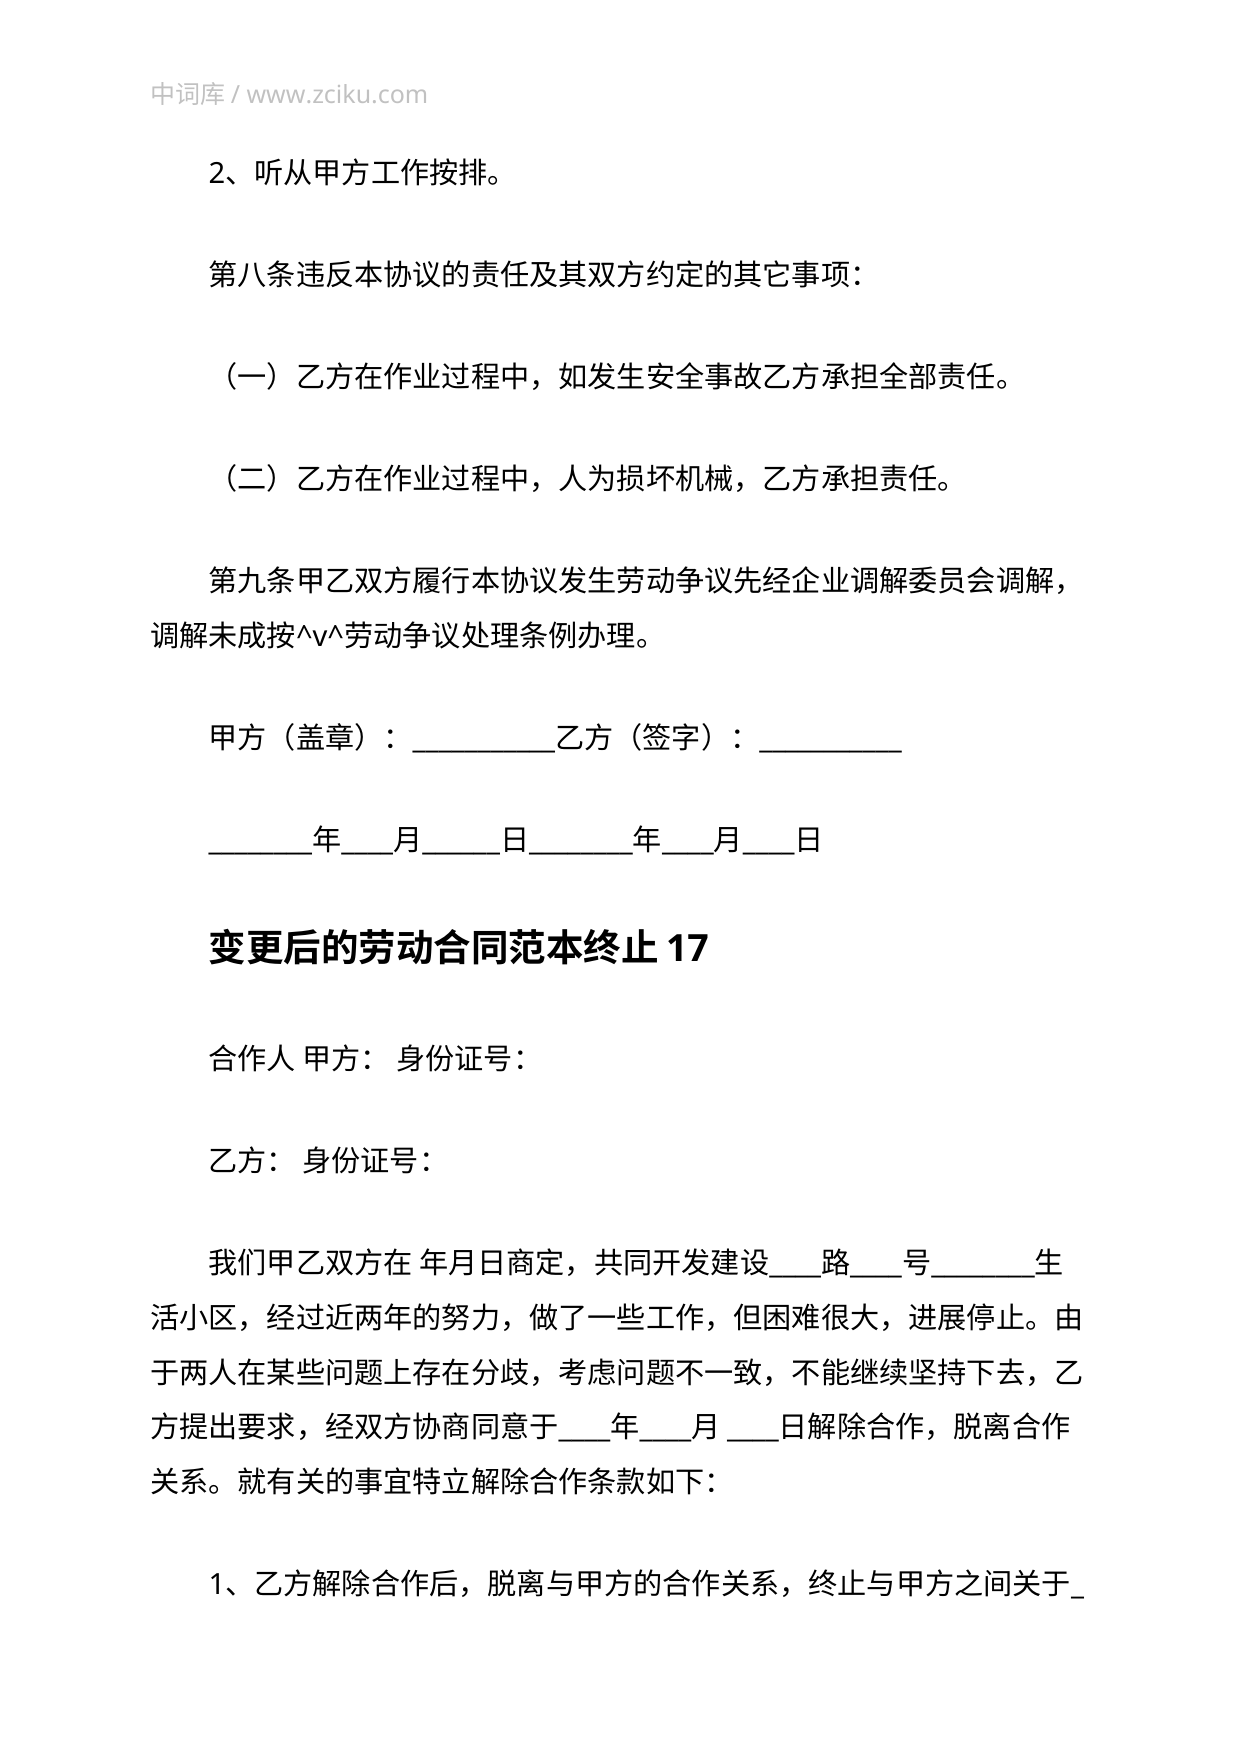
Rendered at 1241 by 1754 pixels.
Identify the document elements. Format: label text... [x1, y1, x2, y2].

text （二）乙方在作业过程中，人为损坏机械，乙方承担责任。 [150, 456, 1090, 498]
text 乙方： 身份证号： [150, 1137, 1090, 1180]
text ________年____月______日________年____月____日 [150, 816, 1090, 858]
text 2、听从甲方工作按排。 [150, 150, 1090, 192]
text 甲方（盖章）：___________乙方（签字）：___________ [150, 714, 1090, 757]
text 我们甲乙双方在 年月日商定，共同开发建设____路____号________生活小区，经过近两年的努力，做了一些工作，但困难很大，进展停止。由于两人在某些问题上存在分歧，考虑问题不一致，不能继续坚持下去，乙方提出要求，经双方协商同意于____年____月 ____日解除合作，脱离合作关系。就有关的事宜特立解除合作条款如下： [150, 1239, 1090, 1501]
text 第九条甲乙双方履行本协议发生劳动争议先经企业调解委员会调解，调解未成按^v^劳动争议处理条例办理。 [150, 557, 1090, 654]
text 第八条违反本协议的责任及其双方约定的其它事项： [150, 252, 1090, 294]
text 合作人 甲方： 身份证号： [150, 1036, 1090, 1078]
text 变更后的劳动合同范本终止17 [150, 918, 1090, 973]
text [150, 1561, 1090, 1603]
text （一）乙方在作业过程中，如发生安全事故乙方承担全部责任。 [150, 354, 1090, 396]
